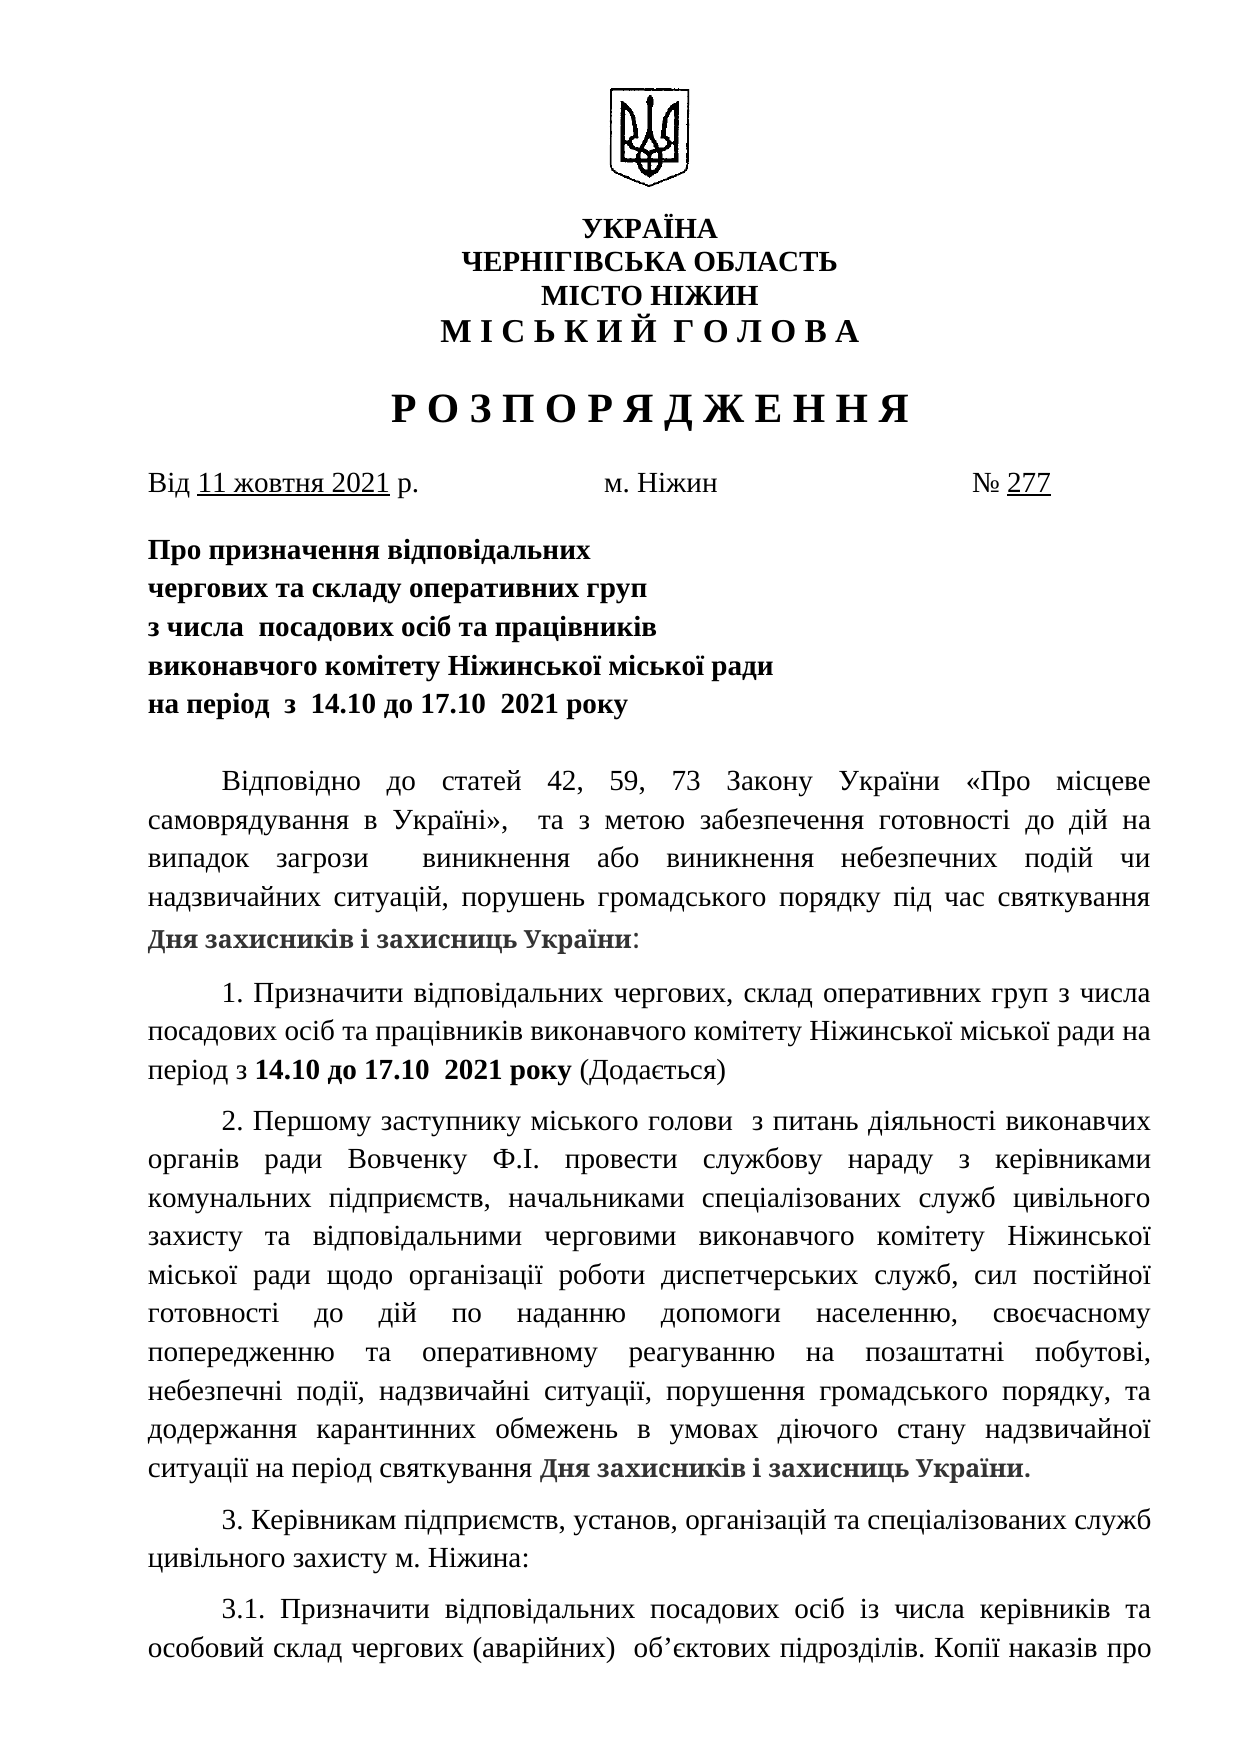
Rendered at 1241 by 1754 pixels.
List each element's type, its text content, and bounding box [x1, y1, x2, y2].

text Р О З П О Р Я Д Ж Е Н Н Я [148, 383, 1152, 431]
text 2. Першому заступнику міського голови з питань діяльності виконавчих органів ради Вовченку Ф.І. провести службову нараду з керівниками комунальних підприємств, начальниками спеціалізованих служб цивільного захисту та відповідальними черговими виконавчого комітету Ніжинської міської ради щодо організації роботи диспетчерських служб, сил постійної готовності до дій по наданню допомоги населенню, своєчасному попередженню та оперативному реагуванню на позаштатні побутові, небезпечні події, надзвичайні ситуації, порушення громадського порядку, та додержання карантинних обмежень в умовах діючого стану надзвичайної ситуації на період святкування Дня захисників і захисниць України. [148, 1103, 1152, 1484]
text 1. Призначити відповідальних чергових, склад оперативних груп з числа посадових осіб та працівників виконавчого комітету Ніжинської міської ради на період з 14.10 до 17.10 2021 року (Додається) [148, 975, 1152, 1085]
text з числа посадових осіб та працівників [148, 609, 1152, 643]
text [148, 1592, 1152, 1664]
text ЧЕРНІГІВСЬКА ОБЛАСТЬ [148, 244, 1152, 278]
text МІСТО НІЖИН [148, 278, 1152, 312]
picture [609, 88, 690, 187]
text виконавчого комітету Ніжинської міської ради [148, 648, 1152, 681]
text М І С Ь К И Й Г О Л О В А [148, 312, 1152, 350]
text на період з 14.10 до 17.10 2021 року [148, 686, 1152, 720]
text чергових та складу оперативних груп [148, 571, 1152, 604]
text Відповідно до статей 42, 59, 73 Закону України «Про місцеве самоврядування в Україні», та з метою забезпечення готовності до дій на випадок загрози виникнення або виникнення небезпечних подій чи надзвичайних ситуацій, порушень громадського порядку під час святкування Дня захисників і захисниць України: [148, 763, 1152, 957]
text Від 11 жовтня 2021 р. м. Ніжин № 277 [148, 465, 1152, 498]
text Про призначення відповідальних [148, 532, 1152, 566]
text УКРАЇНА [148, 211, 1152, 244]
text 3. Керівникам підприємств, установ, організацій та спеціалізованих служб цивільного захисту м. Ніжина: [148, 1502, 1152, 1574]
